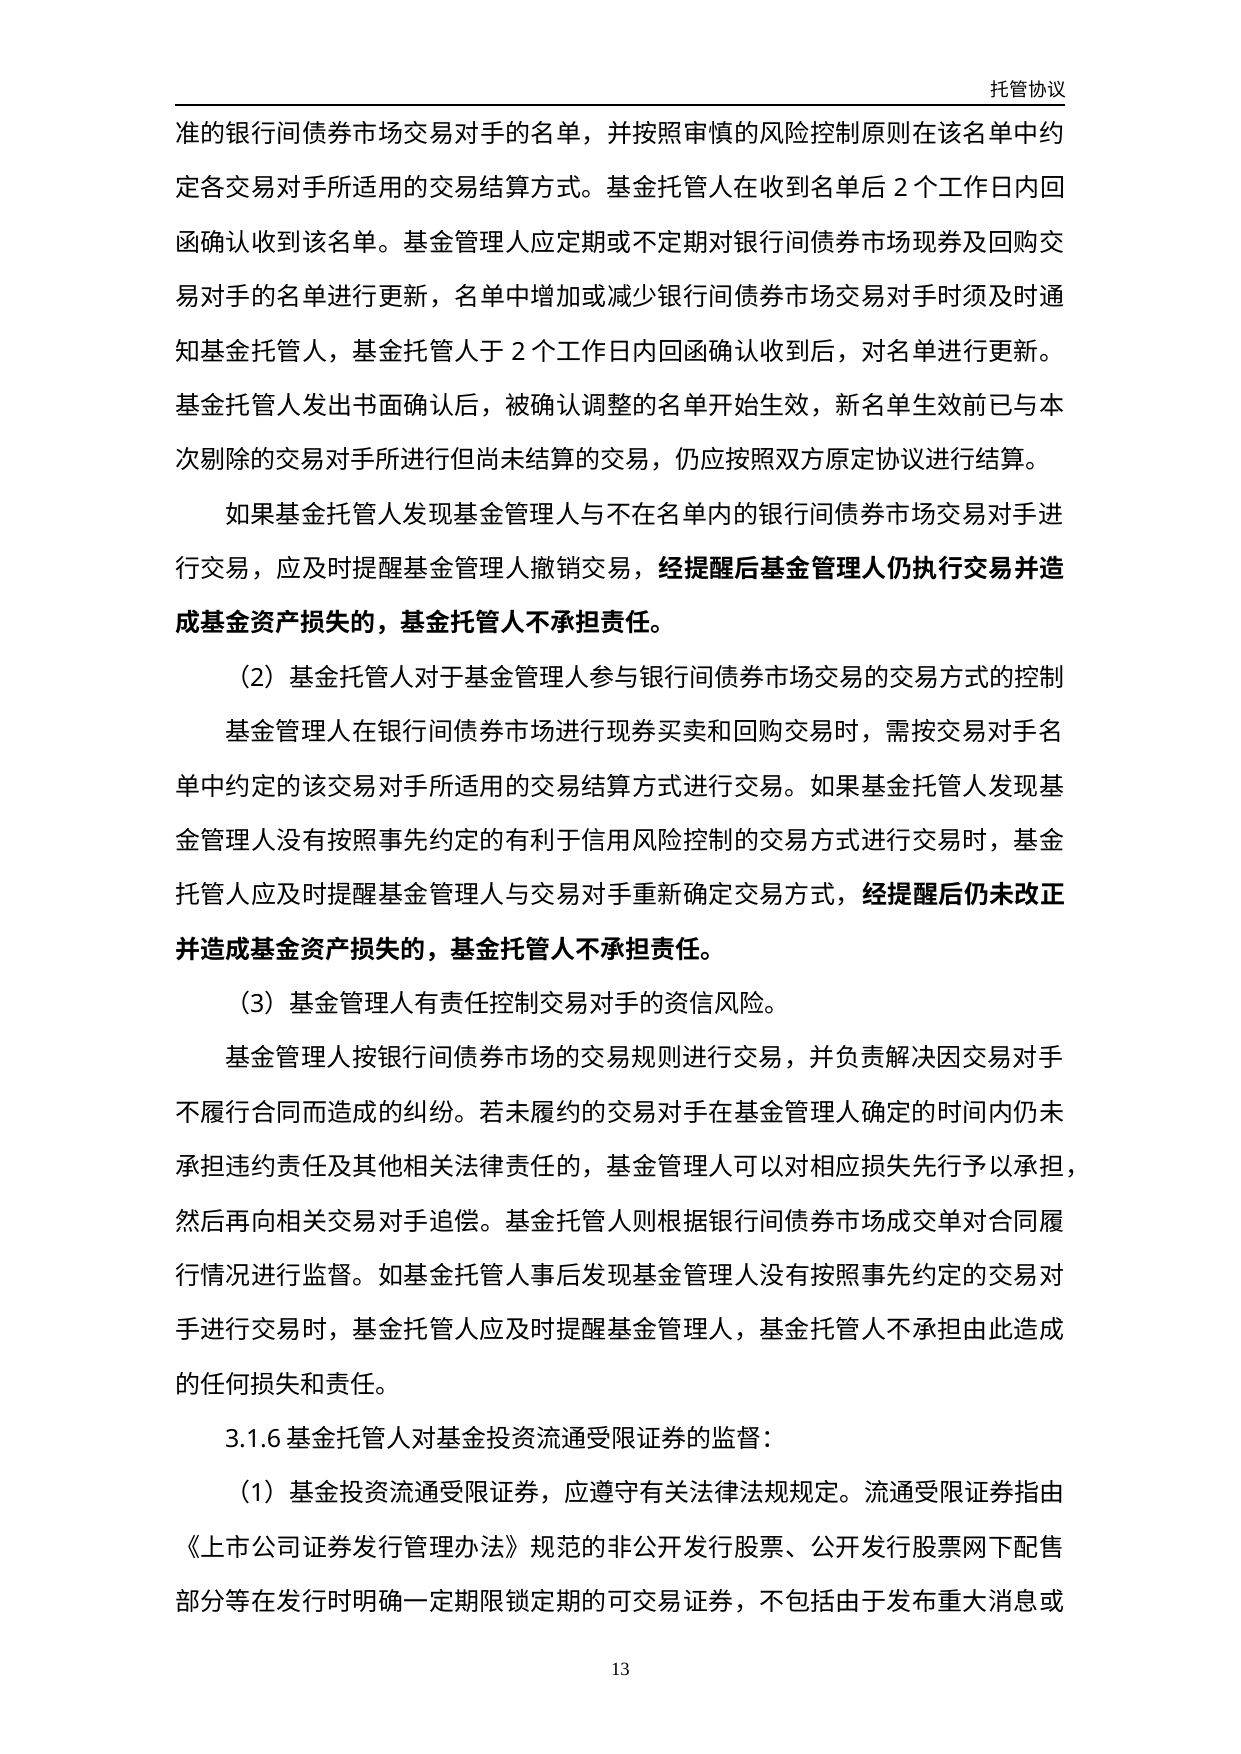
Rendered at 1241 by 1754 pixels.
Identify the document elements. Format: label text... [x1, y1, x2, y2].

text 如果基金托管人发现基金管理人与不在名单内的银行间债券市场交易对手进行交易，应及时提醒基金管理人撤销交易，经提醒后基金管理人仍执行交易并造成基金资产损失的，基金托管人不承担责任。 [175, 494, 1065, 639]
text （3）基金管理人有责任控制交易对手的资信风险。 [175, 983, 1065, 1020]
text （2）基金托管人对于基金管理人参与银行间债券市场交易的交易方式的控制 [175, 657, 1065, 693]
text 3.1.6基金托管人对基金投资流通受限证券的监督： [175, 1418, 1065, 1455]
text 基金管理人按银行间债券市场的交易规则进行交易，并负责解决因交易对手不履行合同而造成的纠纷。若未履约的交易对手在基金管理人确定的时间内仍未承担违约责任及其他相关法律责任的，基金管理人可以对相应损失先行予以承担，然后再向相关交易对手追偿。基金托管人则根据银行间债券市场成交单对合同履行情况进行监督。如基金托管人事后发现基金管理人没有按照事先约定的交易对手进行交易时，基金托管人应及时提醒基金管理人，基金托管人不承担由此造成的任何损失和责任。 [175, 1038, 1065, 1400]
text 基金管理人在银行间债券市场进行现券买卖和回购交易时，需按交易对手名单中约定的该交易对手所适用的交易结算方式进行交易。如果基金托管人发现基金管理人没有按照事先约定的有利于信用风险控制的交易方式进行交易时，基金托管人应及时提醒基金管理人与交易对手重新确定交易方式，经提醒后仍未改正并造成基金资产损失的，基金托管人不承担责任。 [175, 712, 1065, 965]
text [175, 1473, 1065, 1618]
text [175, 113, 1065, 476]
